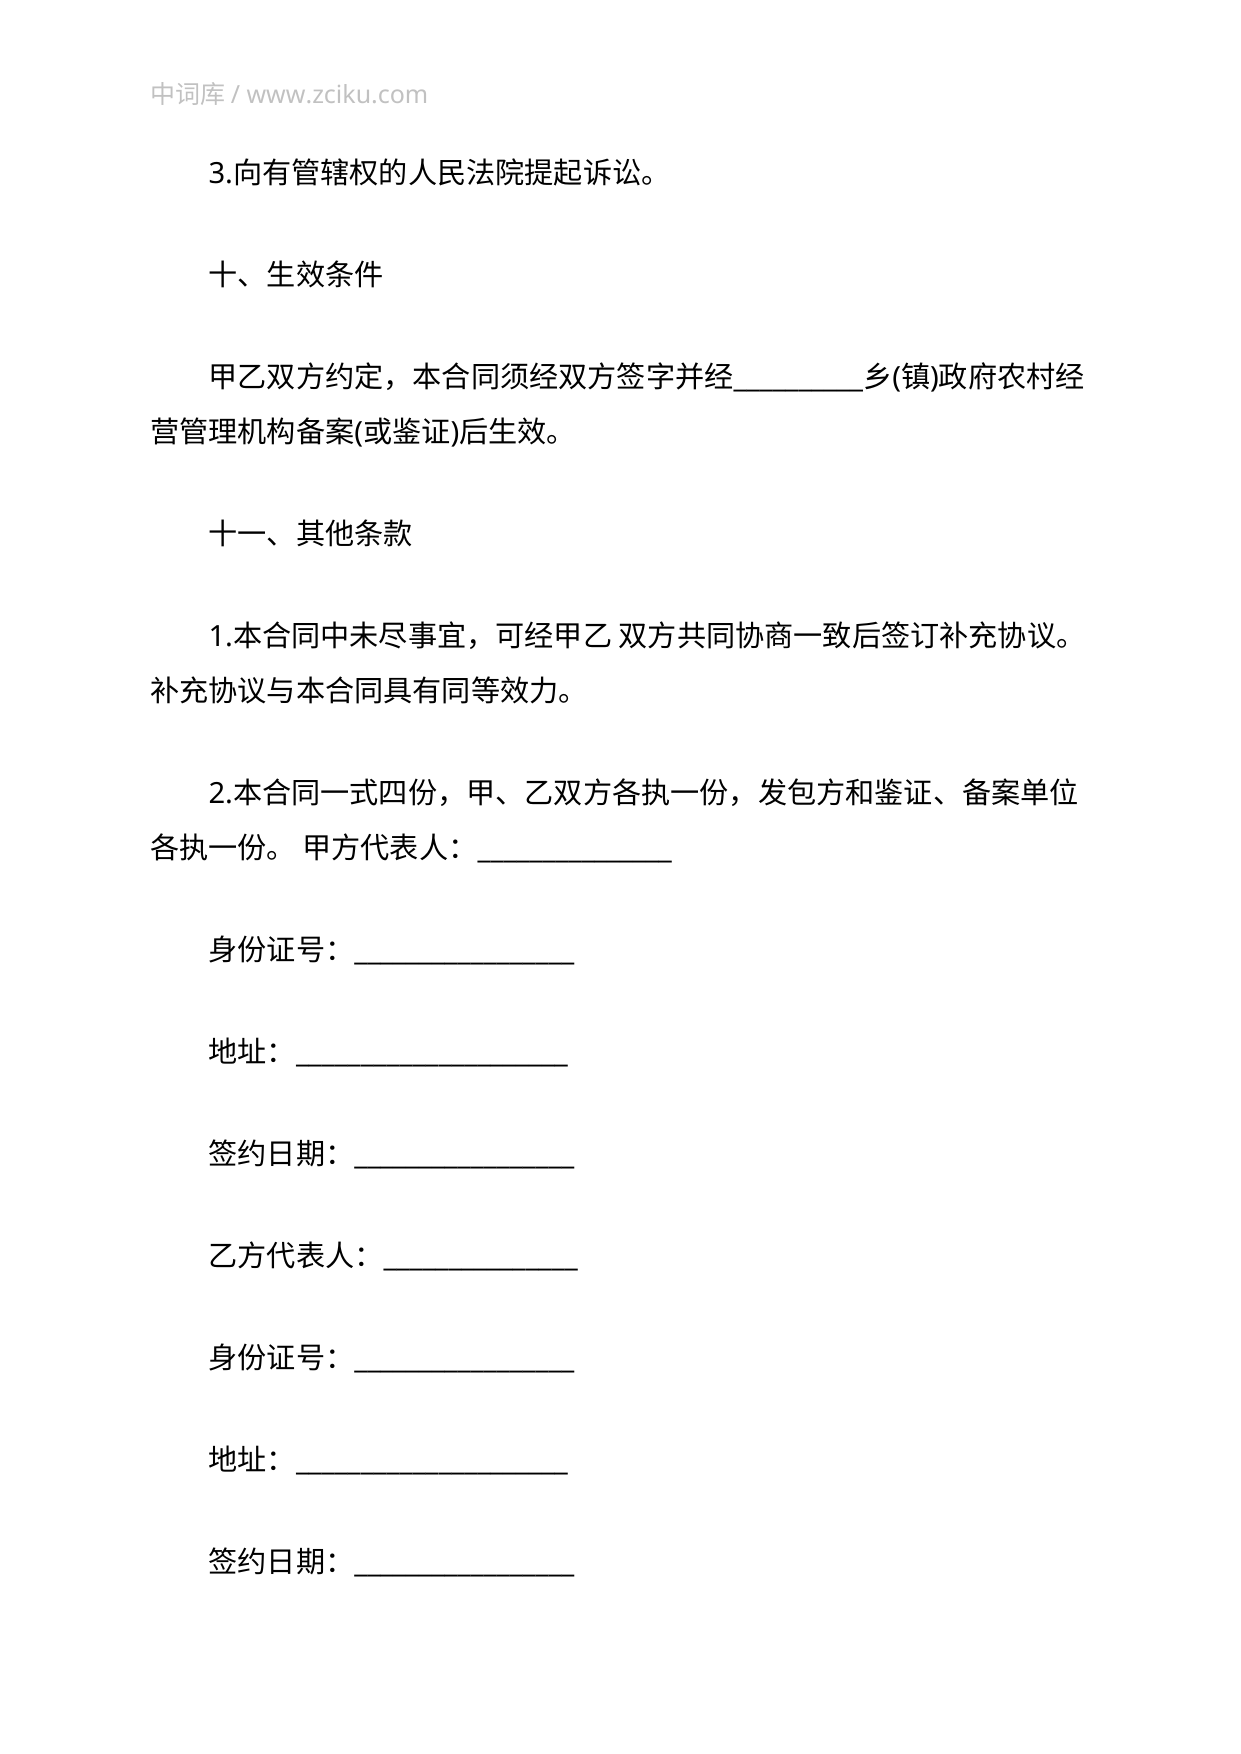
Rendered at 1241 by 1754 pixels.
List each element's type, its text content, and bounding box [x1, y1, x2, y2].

text 身份证号：_________________ [150, 1334, 1090, 1377]
text 地址：_____________________ [150, 1028, 1090, 1071]
text 地址：_____________________ [150, 1436, 1090, 1478]
text 甲乙双方约定，本合同须经双方签字并经__________乡(镇)政府农村经营管理机构备案(或鉴证)后生效。 [150, 354, 1090, 451]
text 乙方代表人：_______________ [150, 1232, 1090, 1274]
text 身份证号：_________________ [150, 926, 1090, 969]
text 签约日期：_________________ [150, 1130, 1090, 1173]
text 十、生效条件 [150, 252, 1090, 294]
text 签约日期：_________________ [150, 1538, 1090, 1581]
text 十一、其他条款 [150, 511, 1090, 553]
text 3.向有管辖权的人民法院提起诉讼。 [150, 150, 1090, 192]
text 1.本合同中未尽事宜，可经甲乙 双方共同协商一致后签订补充协议。补充协议与本合同具有同等效力。 [150, 612, 1090, 710]
text 2.本合同一式四份，甲、乙双方各执一份，发包方和鉴证、备案单位各执一份。 甲方代表人：_______________ [150, 769, 1090, 867]
